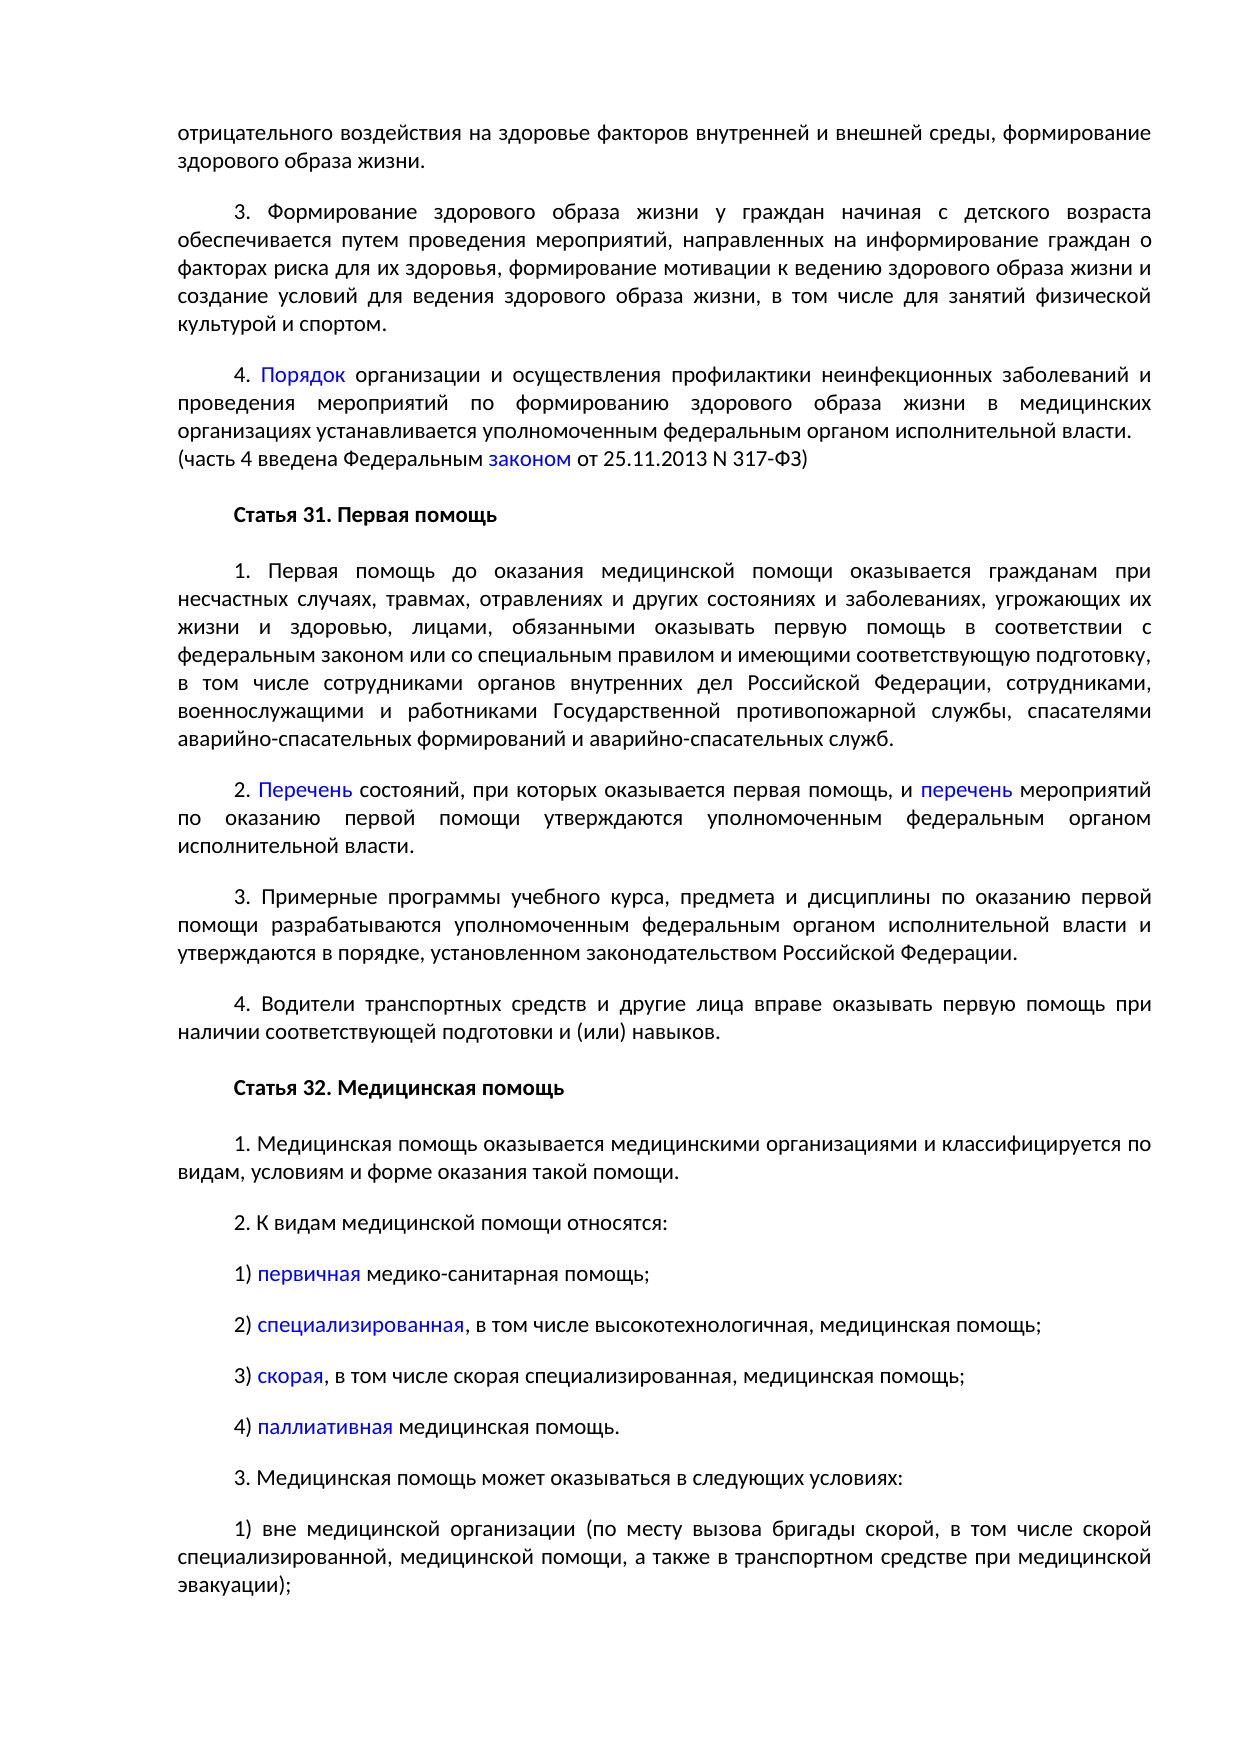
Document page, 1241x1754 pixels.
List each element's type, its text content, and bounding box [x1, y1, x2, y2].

text 1) первичная медико-санитарная помощь; [177, 1259, 1152, 1287]
text 2. К видам медицинской помощи относятся: [177, 1208, 1152, 1236]
text 3. Формирование здорового образа жизни у граждан начиная с детского возраста обеспечивается путем проведения мероприятий, направленных на информирование граждан о факторах риска для их здоровья, формирование мотивации к ведению здорового образа жизни и создание условий для ведения здорового образа жизни, в том числе для занятий физической культурой и спортом. [177, 197, 1152, 337]
text 2) специализированная, в том числе высокотехнологичная, медицинская помощь; [177, 1310, 1152, 1338]
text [177, 118, 1152, 174]
text 3. Медицинская помощь может оказываться в следующих условиях: [177, 1463, 1152, 1491]
text 1) вне медицинской организации (по месту вызова бригады скорой, в том числе скорой специализированной, медицинской помощи, а также в транспортном средстве при медицинской эвакуации); [177, 1514, 1152, 1598]
text 3) скорая, в том числе скорая специализированная, медицинская помощь; [177, 1361, 1152, 1389]
text 2. Перечень состояний, при которых оказывается первая помощь, и перечень мероприятий по оказанию первой помощи утверждаются уполномоченным федеральным органом исполнительной власти. [177, 775, 1152, 859]
title Статья 31. Первая помощь [177, 500, 1152, 528]
text 4. Порядок организации и осуществления профилактики неинфекционных заболеваний и проведения мероприятий по формированию здорового образа жизни в медицинских организациях устанавливается уполномоченным федеральным органом исполнительной власти. [177, 360, 1152, 444]
text 1. Медицинская помощь оказывается медицинскими организациями и классифицируется по видам, условиям и форме оказания такой помощи. [177, 1129, 1152, 1185]
title Статья 32. Медицинская помощь [177, 1073, 1152, 1101]
text 1. Первая помощь до оказания медицинской помощи оказывается гражданам при несчастных случаях, травмах, отравлениях и других состояниях и заболеваниях, угрожающих их жизни и здоровью, лицами, обязанными оказывать первую помощь в соответствии с федеральным законом или со специальным правилом и имеющими соответствующую подготовку, в том числе сотрудниками органов внутренних дел Российской Федерации, сотрудниками, военнослужащими и работниками Государственной противопожарной службы, спасателями аварийно-спасательных формирований и аварийно-спасательных служб. [177, 556, 1152, 752]
text (часть 4 введена Федеральным законом от 25.11.2013 N 317-ФЗ) [177, 444, 1152, 472]
text 3. Примерные программы учебного курса, предмета и дисциплины по оказанию первой помощи разрабатываются уполномоченным федеральным органом исполнительной власти и утверждаются в порядке, установленном законодательством Российской Федерации. [177, 882, 1152, 966]
text 4. Водители транспортных средств и другие лица вправе оказывать первую помощь при наличии соответствующей подготовки и (или) навыков. [177, 989, 1152, 1045]
text 4) паллиативная медицинская помощь. [177, 1412, 1152, 1440]
